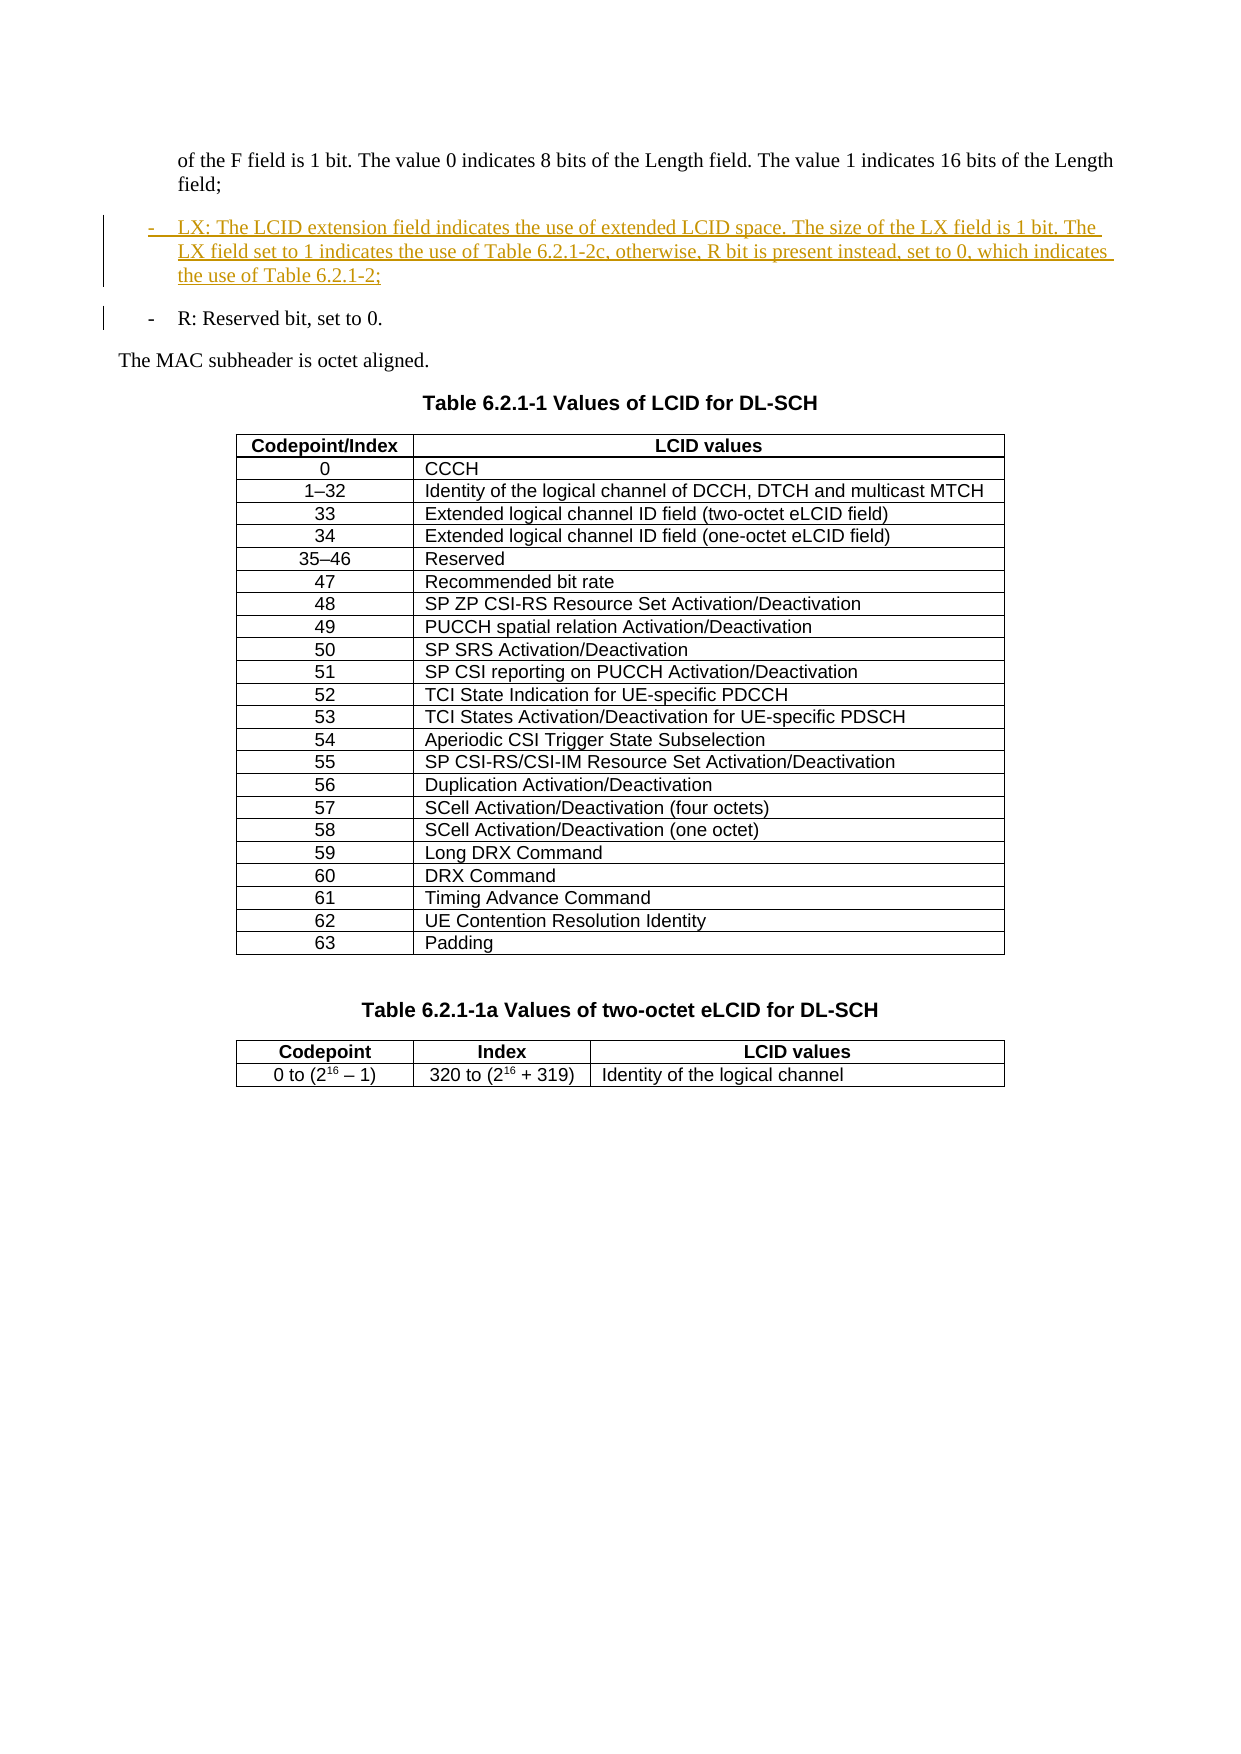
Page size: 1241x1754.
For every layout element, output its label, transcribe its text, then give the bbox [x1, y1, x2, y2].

table_cell Timing Advance Command [414, 887, 1004, 908]
table_cell 55 [237, 751, 413, 773]
table_cell Extended logical channel ID field (two-octet eLCID field) [414, 503, 1004, 524]
table_cell 56 [237, 774, 413, 796]
table_cell SP SRS Activation/Deactivation [414, 638, 1004, 660]
table_header Codepoint/Index [237, 435, 413, 456]
table_cell SCell Activation/Deactivation (one octet) [414, 819, 1004, 841]
table_cell Long DRX Command [414, 842, 1004, 863]
table_cell 59 [237, 842, 413, 863]
table_cell 61 [237, 887, 413, 908]
table_header Codepoint [237, 1041, 413, 1063]
table_cell Duplication Activation/Deactivation [414, 774, 1004, 796]
table_header LCID values [414, 435, 1004, 456]
table_cell 1–32 [237, 480, 413, 502]
table_cell PUCCH spatial relation Activation/Deactivation [414, 616, 1004, 637]
text Table 6.2.1-1 Values of LCID for DL-SCH [118, 391, 1122, 415]
table_cell 34 [237, 525, 413, 547]
text The MAC subheader is octet aligned. [118, 348, 1122, 372]
table_cell 53 [237, 706, 413, 728]
table_cell Aperiodic CSI Trigger State Subselection [414, 729, 1004, 750]
table_cell SP CSI-RS/CSI-IM Resource Set Activation/Deactivation [414, 751, 1004, 773]
table_cell 49 [237, 616, 413, 637]
table_cell 47 [237, 571, 413, 592]
table_cell SP ZP CSI-RS Resource Set Activation/Deactivation [414, 593, 1004, 615]
table_header LCID values [591, 1041, 1004, 1063]
table_cell 60 [237, 864, 413, 886]
table_cell 0 [237, 458, 413, 479]
text Table 6.2.1-1a Values of two-octet eLCID for DL-SCH [118, 998, 1122, 1022]
table_cell 52 [237, 684, 413, 705]
table_cell 0 to (216 – 1) [237, 1064, 413, 1086]
text - R: Reserved bit, set to 0. [148, 306, 1122, 329]
table_cell TCI States Activation/Deactivation for UE-specific PDSCH [414, 706, 1004, 728]
table_cell CCCH [414, 458, 1004, 479]
table_cell 57 [237, 797, 413, 818]
table_cell 51 [237, 661, 413, 682]
table_cell 48 [237, 593, 413, 615]
table_cell Identity of the logical channel of DCCH, DTCH and multicast MTCH [414, 480, 1004, 502]
table_cell Recommended bit rate [414, 571, 1004, 592]
table_cell TCI State Indication for UE-specific PDCCH [414, 684, 1004, 705]
table_cell UE Contention Resolution Identity [414, 910, 1004, 931]
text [148, 148, 1122, 196]
table_cell SP CSI reporting on PUCCH Activation/Deactivation [414, 661, 1004, 682]
table_cell 50 [237, 638, 413, 660]
table_cell 63 [237, 932, 413, 954]
table_cell Reserved [414, 548, 1004, 569]
table_cell 54 [237, 729, 413, 750]
table_cell 33 [237, 503, 413, 524]
table_cell Identity of the logical channel [591, 1064, 1004, 1086]
table_cell DRX Command [414, 864, 1004, 886]
table_cell SCell Activation/Deactivation (four octets) [414, 797, 1004, 818]
table_cell 58 [237, 819, 413, 841]
table_cell Extended logical channel ID field (one-octet eLCID field) [414, 525, 1004, 547]
table_cell 320 to (216 + 319) [414, 1064, 590, 1086]
table_header Index [414, 1041, 590, 1063]
table_cell 62 [237, 910, 413, 931]
table_cell Padding [414, 932, 1004, 954]
table_cell 35–46 [237, 548, 413, 569]
